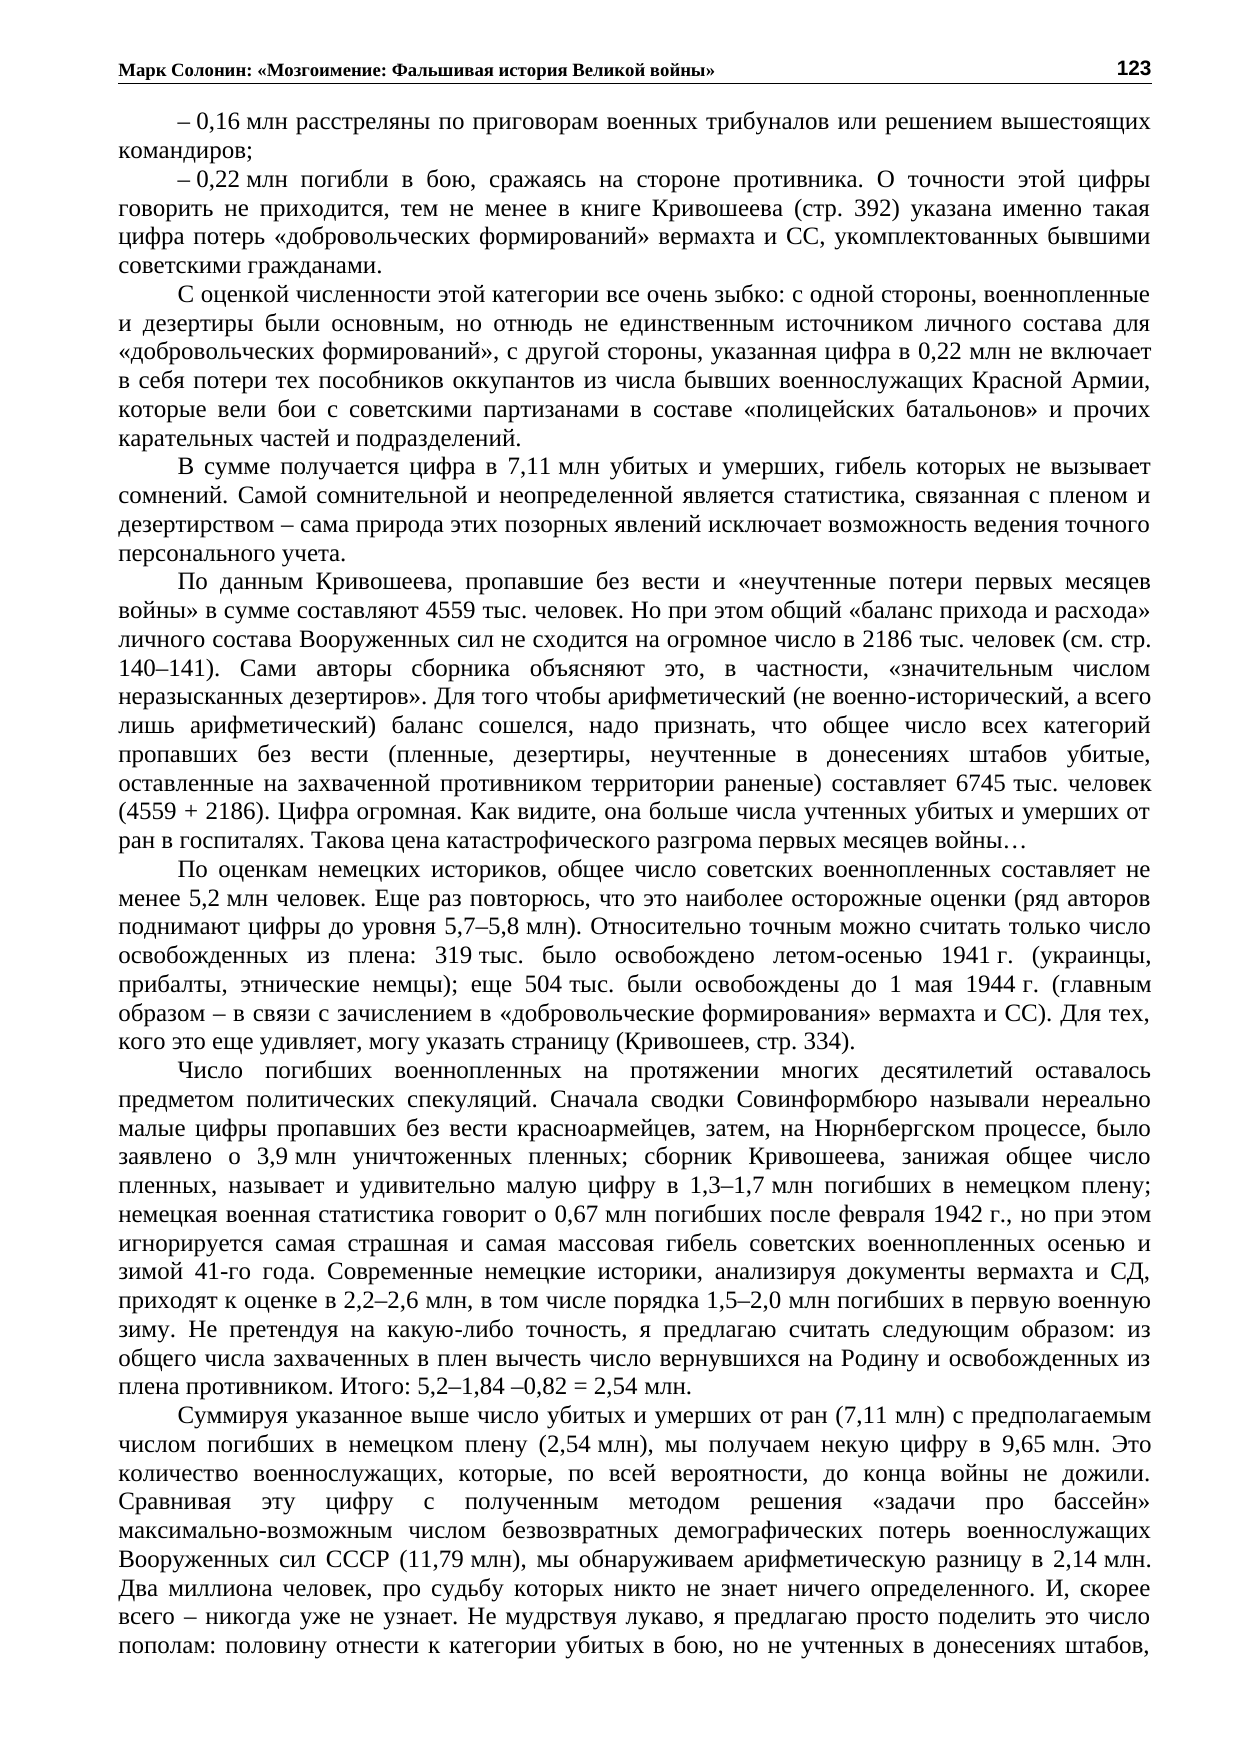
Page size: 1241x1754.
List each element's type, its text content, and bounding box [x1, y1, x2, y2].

text – 0,22 млн погибли в бою, сражаясь на стороне противника. О точности этой цифры говорить не приходится, тем не менее в книге Кривошеева (стр. 392) указана именно такая цифра потерь «добровольческих формирований» вермахта и СС, укомплектованных бывшими советскими гражданами. [118, 164, 1152, 279]
text По оценкам немецких историков, общее число советских военнопленных составляет не менее 5,2 млн человек. Еще раз повторюсь, что это наиболее осторожные оценки (ряд авторов поднимают цифры до уровня 5,7–5,8 млн). Относительно точным можно считать только число освобожденных из плена: 319 тыс. было освобождено летом-осенью 1941 г. (украинцы, прибалты, этнические немцы); еще 504 тыс. были освобождены до 1 мая 1944 г. (главным образом – в связи с зачислением в «добровольческие формирования» вермахта и СС). Для тех, кого это еще удивляет, могу указать страницу (Кривошеев, стр. 334). [118, 854, 1152, 1055]
text В сумме получается цифра в 7,11 млн убитых и умерших, гибель которых не вызывает сомнений. Самой сомнительной и неопределенной является статистика, связанная с пленом и дезертирством – сама природа этих позорных явлений исключает возможность ведения точного персонального учета. [118, 451, 1152, 566]
text С оценкой численности этой категории все очень зыбко: с одной стороны, военнопленные и дезертиры были основным, но отнюдь не единственным источником личного состава для «добровольческих формирований», с другой стороны, указанная цифра в 0,22 млн не включает в себя потери тех пособников оккупантов из числа бывших военнослужащих Красной Армии, которые вели бои с советскими партизанами в составе «полицейских батальонов» и прочих карательных частей и подразделений. [118, 279, 1152, 451]
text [118, 1400, 1152, 1659]
text Число погибших военнопленных на протяжении многих десятилетий оставалось предметом политических спекуляций. Сначала сводки Совинформбюро называли нереально малые цифры пропавших без вести красноармейцев, затем, на Нюрнбергском процессе, было заявлено о 3,9 млн уничтоженных пленных; сборник Кривошеева, занижая общее число пленных, называет и удивительно малую цифру в 1,3–1,7 млн погибших в немецком плену; немецкая военная статистика говорит о 0,67 млн погибших после февраля 1942 г., но при этом игнорируется самая страшная и самая массовая гибель советских военнопленных осенью и зимой 41-го года. Современные немецкие историки, анализируя документы вермахта и СД, приходят к оценке в 2,2–2,6 млн, в том числе порядка 1,5–2,0 млн погибших в первую военную зиму. Не претендуя на какую-либо точность, я предлагаю считать следующим образом: из общего числа захваченных в плен вычесть число вернувшихся на Родину и освобожденных из плена противником. Итого: 5,2–1,84 –0,82 = 2,54 млн. [118, 1055, 1152, 1400]
text – 0,16 млн расстреляны по приговорам военных трибуналов или решением вышестоящих командиров; [118, 106, 1152, 164]
text По данным Кривошеева, пропавшие без вести и «неучтенные потери первых месяцев войны» в сумме составляют 4559 тыс. человек. Но при этом общий «баланс прихода и расхода» личного состава Вооруженных сил не сходится на огромное число в 2186 тыс. человек (см. стр. 140–141). Сами авторы сборника объясняют это, в частности, «значительным числом неразысканных дезертиров». Для того чтобы арифметический (не военно-исторический, а всего лишь арифметический) баланс сошелся, надо признать, что общее число всех категорий пропавших без вести (пленные, дезертиры, неучтенные в донесениях штабов убитые, оставленные на захваченной противником территории раненые) составляет 6745 тыс. человек (4559 + 2186). Цифра огромная. Как видите, она больше числа учтенных убитых и умерших от ран в госпиталях. Такова цена катастрофического разгрома первых месяцев войны… [118, 566, 1152, 854]
